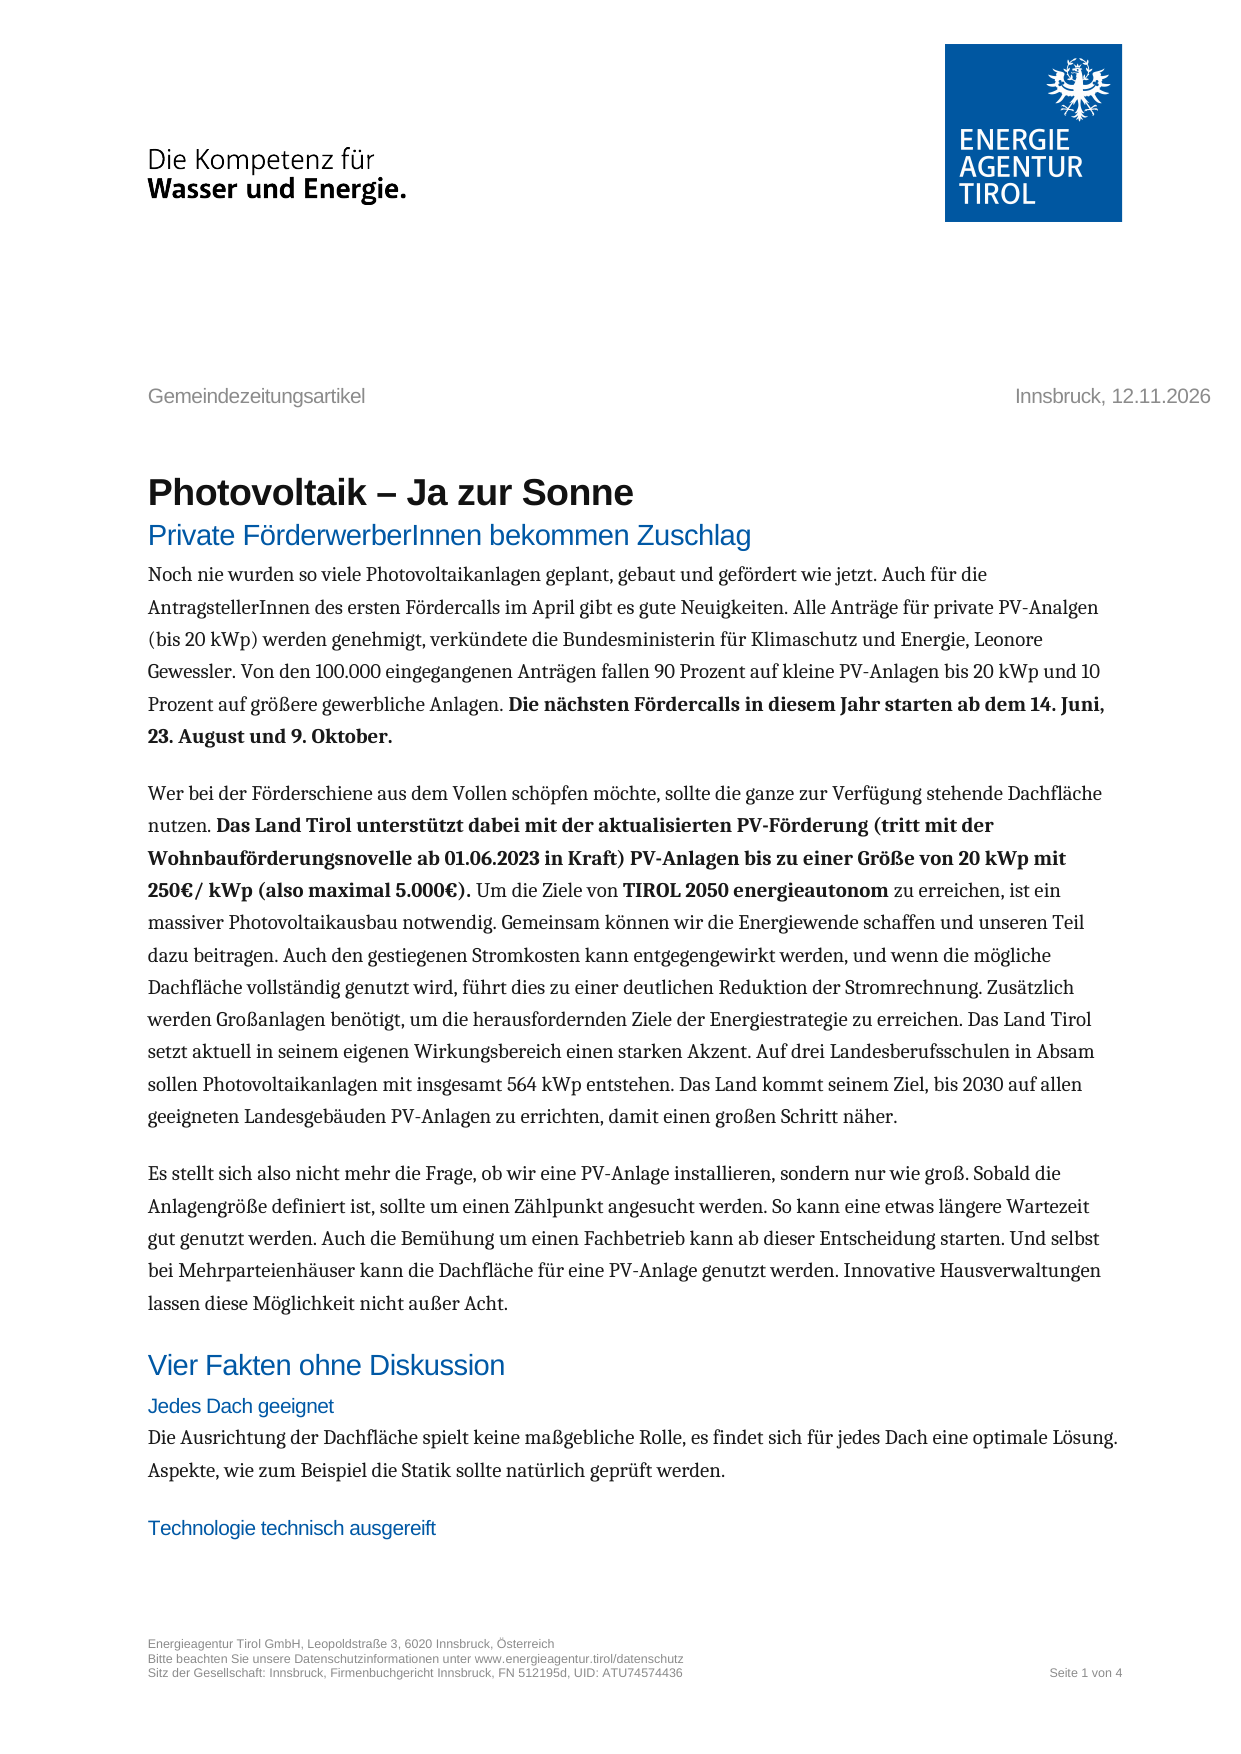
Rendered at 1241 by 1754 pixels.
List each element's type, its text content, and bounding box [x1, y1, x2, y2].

title Photovoltaik – Ja zur Sonne [148, 470, 1122, 513]
text Es stellt sich also nicht mehr die Frage, ob wir eine PV-Anlage installieren, sondern nur wie groß. Sobald die Anlagengröße definiert ist, sollte um einen Zählpunkt angesucht werden. So kann eine etwas längere Wartezeit gut genutzt werden. Auch die Bemühung um einen Fachbetrieb kann ab dieser Entscheidung starten. Und selbst bei Mehrparteienhäuser kann die Dachfläche für eine PV-Anlage genutzt werden. Innovative Hausverwaltungen lassen diese Möglichkeit nicht außer Acht. [148, 1162, 1122, 1315]
text Technologie technisch ausgereift [148, 1516, 1122, 1539]
text Die Ausrichtung der Dachfläche spielt keine maßgebliche Rolle, es findet sich für jedes Dach eine optimale Lösung. Aspekte, wie zum Beispiel die Statik sollte natürlich geprüft werden. [148, 1426, 1122, 1482]
text Wer bei der Förderschiene aus dem Vollen schöpfen möchte, sollte die ganze zur Verfügung stehende Dachfläche nutzen. Das Land Tirol unterstützt dabei mit der aktualisierten PV-Förderung (tritt mit der Wohnbauförderungsnovelle ab 01.06.2023 in Kraft) PV-Anlagen bis zu einer Größe von 20 kWp mit 250€/ kWp (also maximal 5.000€). Um die Ziele von TIROL 2050 energieautonom zu erreichen, ist ein massiver Photovoltaikausbau notwendig. Gemeinsam können wir die Energiewende schaffen und unseren Teil dazu beitragen. Auch den gestiegenen Stromkosten kann entgegengewirkt werden, und wenn die mögliche Dachfläche vollständig genutzt wird, führt dies zu einer deutlichen Reduktion der Stromrechnung. Zusätzlich werden Großanlagen benötigt, um die herausfordernden Ziele der Energiestrategie zu erreichen. Das Land Tirol setzt aktuell in seinem eigenen Wirkungsbereich einen starken Akzent. Auf drei Landesberufsschulen in Absam sollen Photovoltaikanlagen mit insgesamt 564 kWp entstehen. Das Land kommt seinem Ziel, bis 2030 auf allen geeigneten Landesgebäuden PV-Anlagen zu errichten, damit einen großen Schritt näher. [148, 782, 1122, 1129]
picture [147, 147, 406, 205]
text Noch nie wurden so viele Photovoltaikanlagen geplant, gebaut und gefördert wie jetzt. Auch für die AntragstellerInnen des ersten Fördercalls im April gibt es gute Neuigkeiten. Alle Anträge für private PV-Analgen (bis 20 kWp) werden genehmigt, verkündete die Bundesministerin für Klimaschutz und Energie, Leonore Gewessler. Von den 100.000 eingegangenen Anträgen fallen 90 Prozent auf kleine PV-Anlagen bis 20 kWp und 10 Prozent auf größere gewerbliche Anlagen. Die nächsten Fördercalls in diesem Jahr starten ab dem 14. Juni, 23. August und 9. Oktober. [148, 563, 1122, 748]
text Gemeindezeitungsartikel Innsbruck, 25.05.2023 [148, 384, 1122, 408]
subtitle Private FörderwerberInnen bekommen Zuschlag [148, 518, 1122, 551]
text Jedes Dach geeignet [148, 1394, 1122, 1418]
text Vier Fakten ohne Diskussion [148, 1348, 1122, 1382]
picture [945, 44, 1123, 222]
